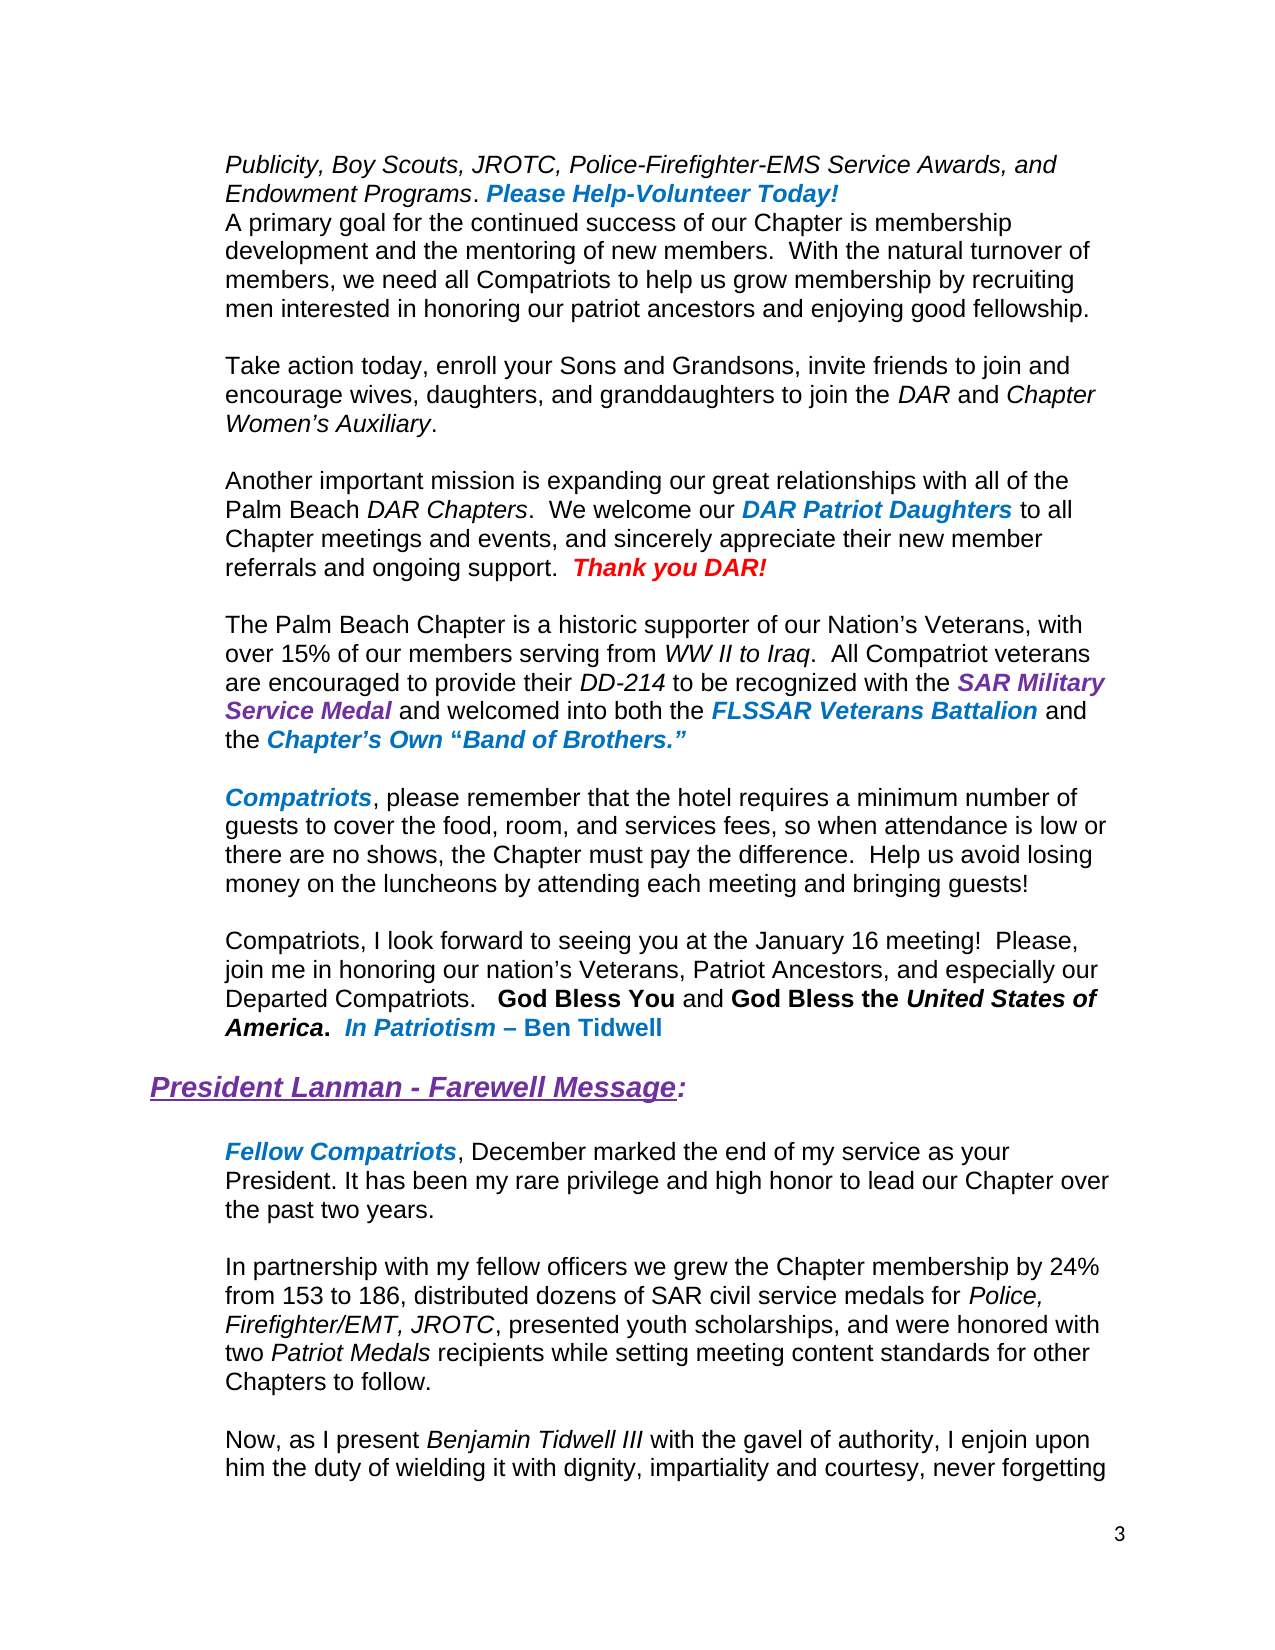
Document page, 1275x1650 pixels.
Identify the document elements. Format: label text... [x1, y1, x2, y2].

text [225, 1424, 1125, 1482]
text Fellow Compatriots, December marked the end of my service as your President. It has been my rare privilege and high honor to lead our Chapter over the past two years. [225, 1137, 1125, 1223]
text The Palm Beach Chapter is a historic supporter of our Nation’s Veterans, with over 15% of our members serving from WW II to Iraq. All Compatriot veterans are encouraged to provide their DD-214 to be recognized with the SAR Military Service Medal and welcomed into both the FLSSAR Veterans Battalion and the Chapter’s Own “Band of Brothers.” [225, 610, 1125, 754]
text Compatriots, I look forward to seeing you at the January 16 meeting! Please, join me in honoring our nation’s Veterans, Patriot Ancestors, and especially our Departed Compatriots. God Bless You and God Bless the United States of America. In Patriotism – Ben Tidwell [225, 926, 1125, 1041]
text President Lanman - Farewell Message: [150, 1070, 1125, 1103]
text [225, 150, 1125, 207]
text A primary goal for the continued success of our Chapter is membership development and the mentoring of new members. With the natural turnover of members, we need all Compatriots to help us grow membership by recruiting men interested in honoring our patriot ancestors and enjoying good fellowship. [225, 207, 1125, 322]
text Take action today, enroll your Sons and Grandsons, invite friends to join and encourage wives, daughters, and granddaughters to join the DAR and Chapter Women’s Auxiliary. [225, 351, 1125, 437]
text In partnership with my fellow officers we grew the Chapter membership by 24% from 153 to 186, distributed dozens of SAR civil service medals for Police, Firefighter/EMT, JROTC, presented youth scholarships, and were honored with two Patriot Medals recipients while setting meeting content standards for other Chapters to follow. [225, 1252, 1125, 1396]
text Another important mission is expanding our great relationships with all of the Palm Beach DAR Chapters. We welcome our DAR Patriot Daughters to all Chapter meetings and events, and sincerely appreciate their new member referrals and ongoing support. Thank you DAR! [225, 466, 1125, 581]
text Compatriots, please remember that the hotel requires a minimum number of guests to cover the food, room, and services fees, so when attendance is low or there are no shows, the Chapter must pay the difference. Help us avoid losing money on the luncheons by attending each meeting and bringing guests! [225, 782, 1125, 897]
